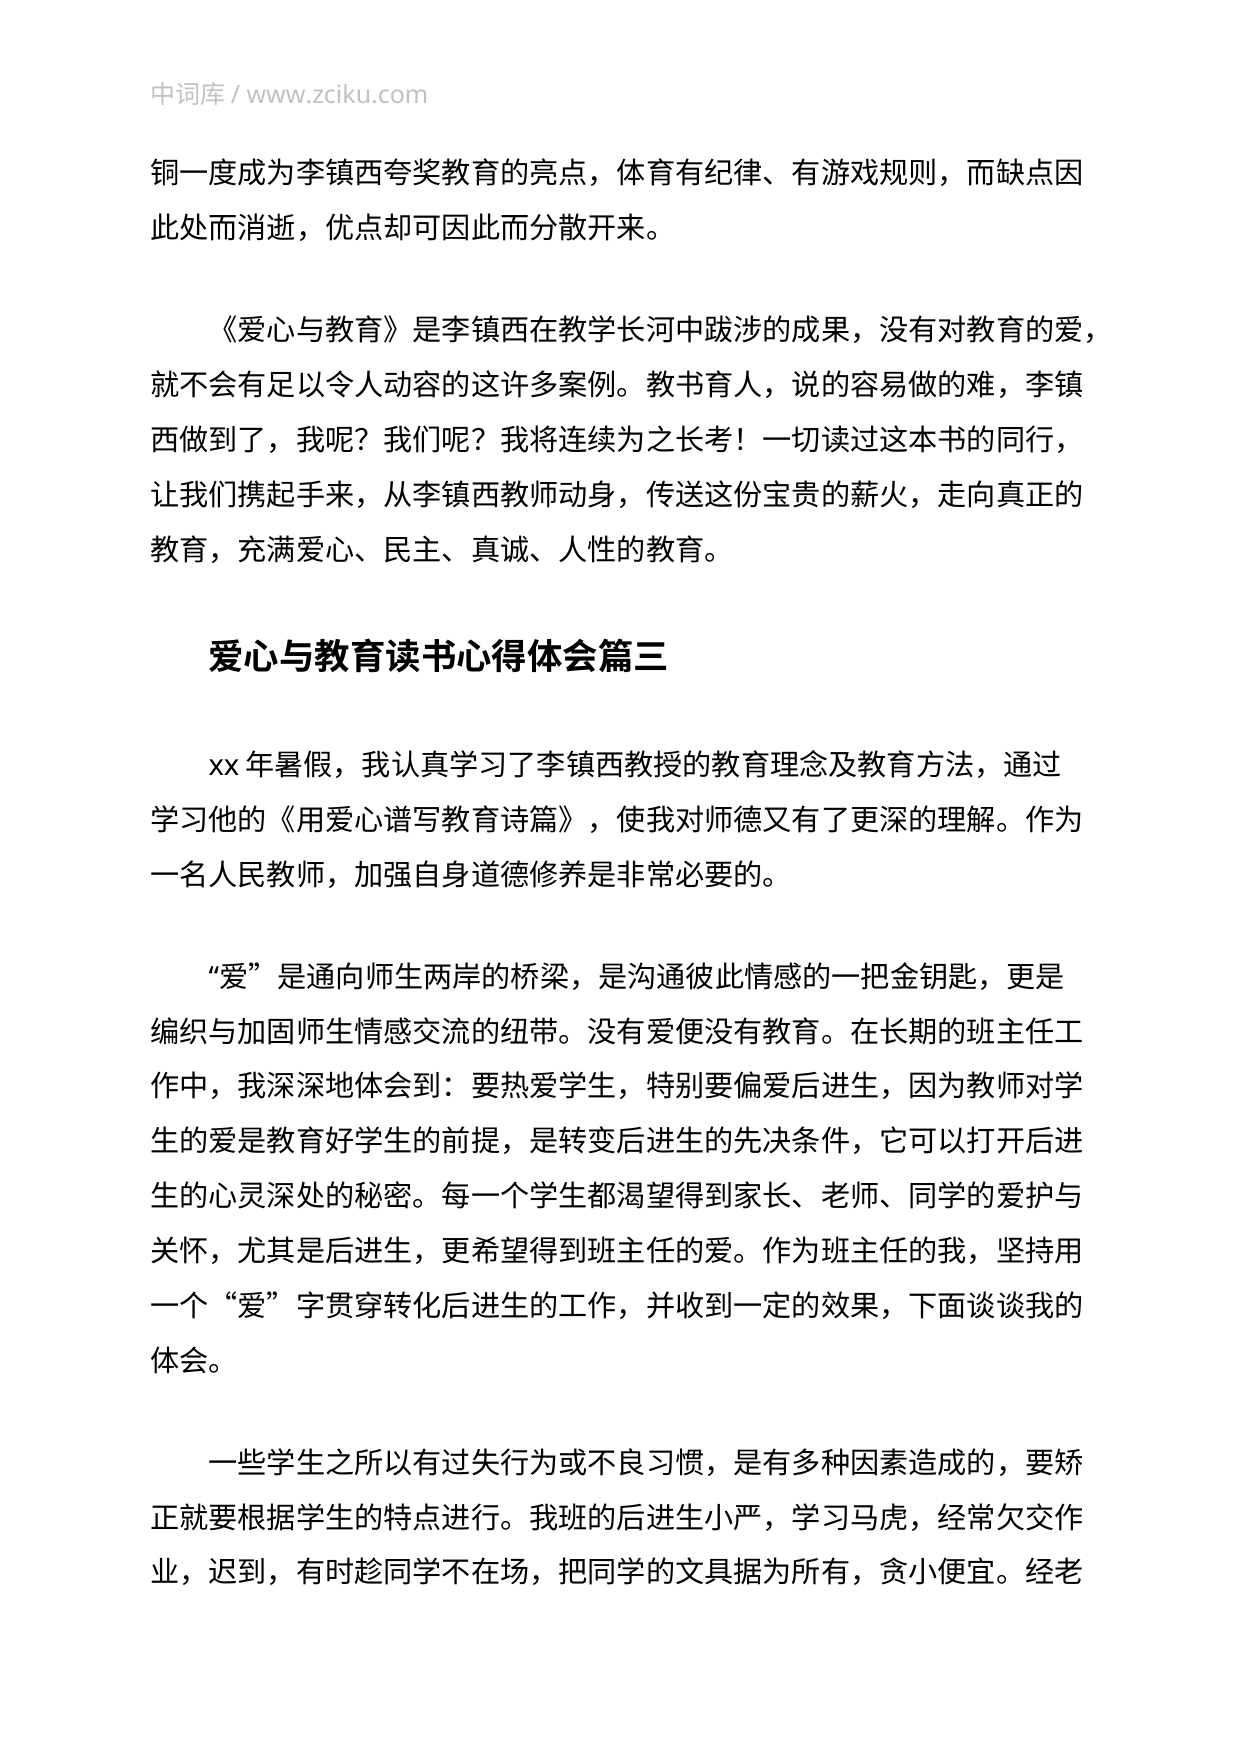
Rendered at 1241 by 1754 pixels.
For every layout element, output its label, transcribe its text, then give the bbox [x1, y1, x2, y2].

text 爱心与教育读书心得体会篇三 [150, 628, 1090, 679]
text xx年暑假，我认真学习了李镇西教授的教育理念及教育方法，通过学习他的《用爱心谱写教育诗篇》，使我对师德又有了更深的理解。作为一名人民教师，加强自身道德修养是非常必要的。 [150, 741, 1090, 894]
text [150, 1439, 1090, 1591]
text “爱”是通向师生两岸的桥梁，是沟通彼此情感的一把金钥匙，更是编织与加固师生情感交流的纽带。没有爱便没有教育。在长期的班主任工作中，我深深地体会到：要热爱学生，特别要偏爱后进生，因为教师对学生的爱是教育好学生的前提，是转变后进生的先决条件，它可以打开后进生的心灵深处的秘密。每一个学生都渴望得到家长、老师、同学的爱护与关怀，尤其是后进生，更希望得到班主任的爱。作为班主任的我，坚持用一个“爱”字贯穿转化后进生的工作，并收到一定的效果，下面谈谈我的体会。 [150, 953, 1090, 1380]
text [150, 150, 1090, 247]
text 《爱心与教育》是李镇西在教学长河中跋涉的成果，没有对教育的爱，就不会有足以令人动容的这许多案例。教书育人，说的容易做的难，李镇西做到了，我呢？我们呢？我将连续为之长考！一切读过这本书的同行，让我们携起手来，从李镇西教师动身，传送这份宝贵的薪火，走向真正的教育，充满爱心、民主、真诚、人性的教育。 [150, 307, 1090, 568]
